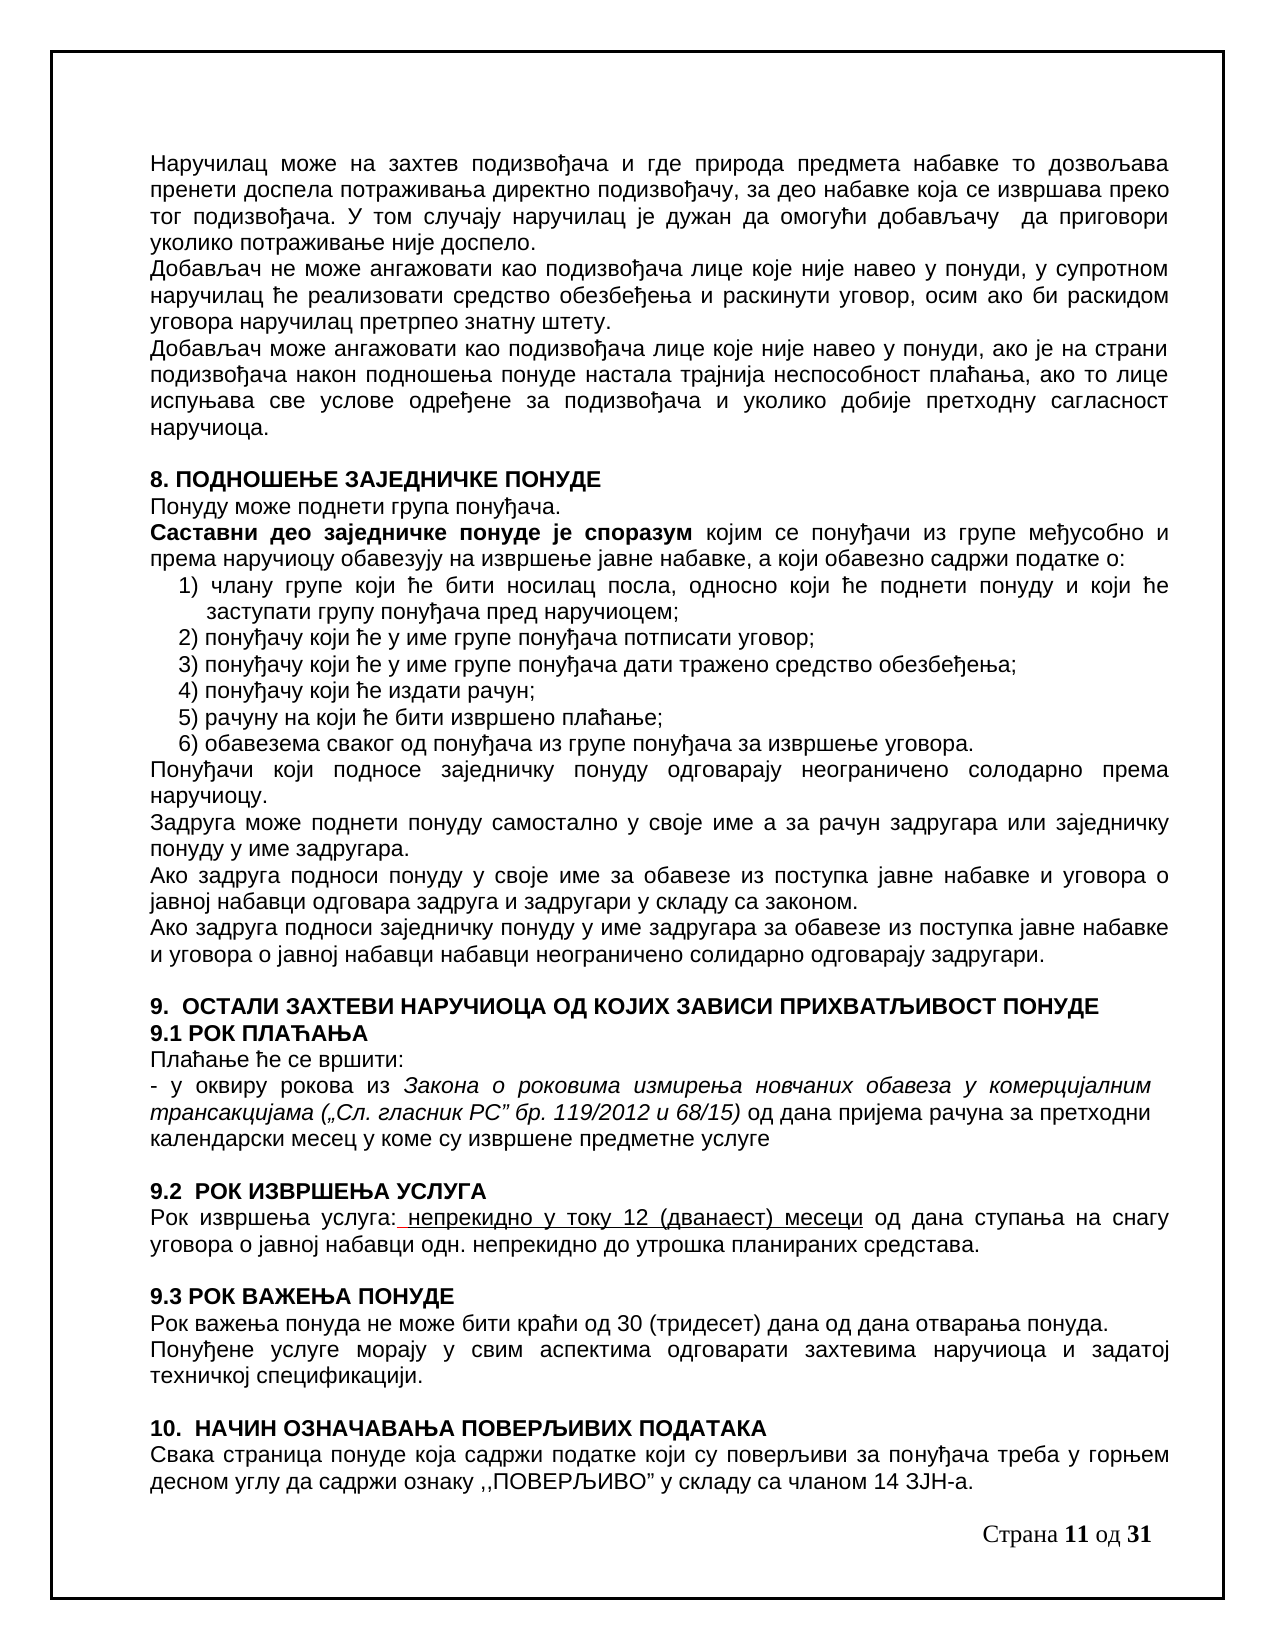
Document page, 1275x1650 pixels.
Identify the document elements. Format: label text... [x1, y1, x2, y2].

list 1) члану групе који ће бити носилац посла, односно који ће поднети понуду и који ће заступати групу понуђача пред наручиоцем; [178, 572, 1170, 624]
list Наручилац може на захтев подизвођача и где природа предмета набавке то дозвољава пренети доспела потраживања директно подизвођачу, за део набавке која се извршава преко тог подизвођача. У том случају наручилац је дужан да омогући добављачу да приговори уколико потраживање није доспело. [150, 150, 1170, 255]
list Ако задруга подноси заједничку понуду у име задругара за обавезе из поступка јавне набавке и уговора о јавној набавци набавци неограничено солидарно одговарају задругари. [150, 914, 1170, 967]
list Понуђачи који подносе заједничку понуду одговарају неограничено солодарно према наручиоцу. [150, 756, 1170, 809]
text Плаћање ће се вршити: [150, 1046, 1170, 1072]
text 10. НАЧИН ОЗНАЧАВАЊА ПОВЕРЉИВИХ ПОДАТАКА [150, 1415, 1170, 1441]
text Рок извршења услуга: непрекидно у току 12 (дванаест) месеци од дана ступања на снагу уговора о јавној набавци одн. непрекидно до утрошка планираних средстава. [150, 1204, 1170, 1257]
text Понуђене услуге морају у свим аспектима одговарати захтевима наручиоца и задатој техничкој спецификацији. [150, 1336, 1170, 1389]
text Рок важења понуда не може бити краћи од 30 (тридесет) дана од дана отварања понуда. [150, 1309, 1170, 1336]
text 8. ПОДНОШЕЊЕ ЗАЈЕДНИЧКЕ ПОНУДЕ [150, 466, 1170, 493]
list Саставни део заједничке понуде је споразум којим се понуђачи из групе међусобно и према наручиоцу обавезују на извршење јавне набавке, а који обавезно садржи податке о: [150, 519, 1170, 572]
list Свака страница понуде која садржи податке који су поверљиви за понуђача треба у горњем десном углу да садржи ознаку ,,ПОВЕРЉИВО” у складу са чланом 14 ЗЈН-а. [150, 1441, 1170, 1494]
list 2) понуђачу који ће у име групе понуђача потписати уговор; [150, 624, 1170, 651]
text Понуду може поднети група понуђача. [150, 493, 1170, 519]
list Добављач може ангажовати као подизвођача лице које није навео у понуди, ако је на страни подизвођача након подношења понуде настала трајнија неспособност плаћања, ако то лице испуњава све услове одређене за подизвођача и уколико добије претходну сагласност наручиоца. [150, 334, 1170, 440]
list Добављач не може ангажовати као подизвођача лице које није навео у понуди, у супротном наручилац ће реализовати средство обезбеђења и раскинути уговор, осим ако би раскидом уговора наручилац претрпео знатну штету. [150, 255, 1170, 334]
text - у оквиру рокова из Закона о роковима измирења новчаних обавеза у комерцијалним трансакцијама („Сл. гласник РС” бр. 119/2012 и 68/15) од дана пријема рачуна за претходни календарски месец у коме су извршене предметне услуге [150, 1072, 1152, 1151]
list 6) обавезема сваког од понуђача из групе понуђача за извршење уговора. [150, 730, 1170, 756]
list 9.3 РОК ВАЖЕЊА ПОНУДЕ [150, 1283, 1170, 1309]
text 9.2 РОК ИЗВРШЕЊА УСЛУГА [150, 1178, 1170, 1204]
list 5) рачуну на који ће бити извршено плаћање; [150, 703, 1170, 730]
list 4) понуђачу који ће издати рачун; [150, 677, 1170, 703]
list 3) понуђачу који ће у име групе понуђача дати тражено средство обезбеђења; [150, 651, 1170, 677]
text 9. ОСТАЛИ ЗАХТЕВИ НАРУЧИОЦА ОД КОЈИХ ЗАВИСИ ПРИХВАТЉИВОСТ ПОНУДЕ [150, 993, 1170, 1020]
list Ако задруга подноси понуду у своје име за обавезе из поступка јавне набавке и уговора о јавној набавци одговара задруга и задругари у складу са законом. [150, 862, 1170, 914]
text 9.1 РОК ПЛАЋАЊА [150, 1020, 1170, 1046]
list Задруга може поднети понуду самостално у своје име а за рачун задругара или заједничку понуду у име задругара. [150, 809, 1170, 862]
